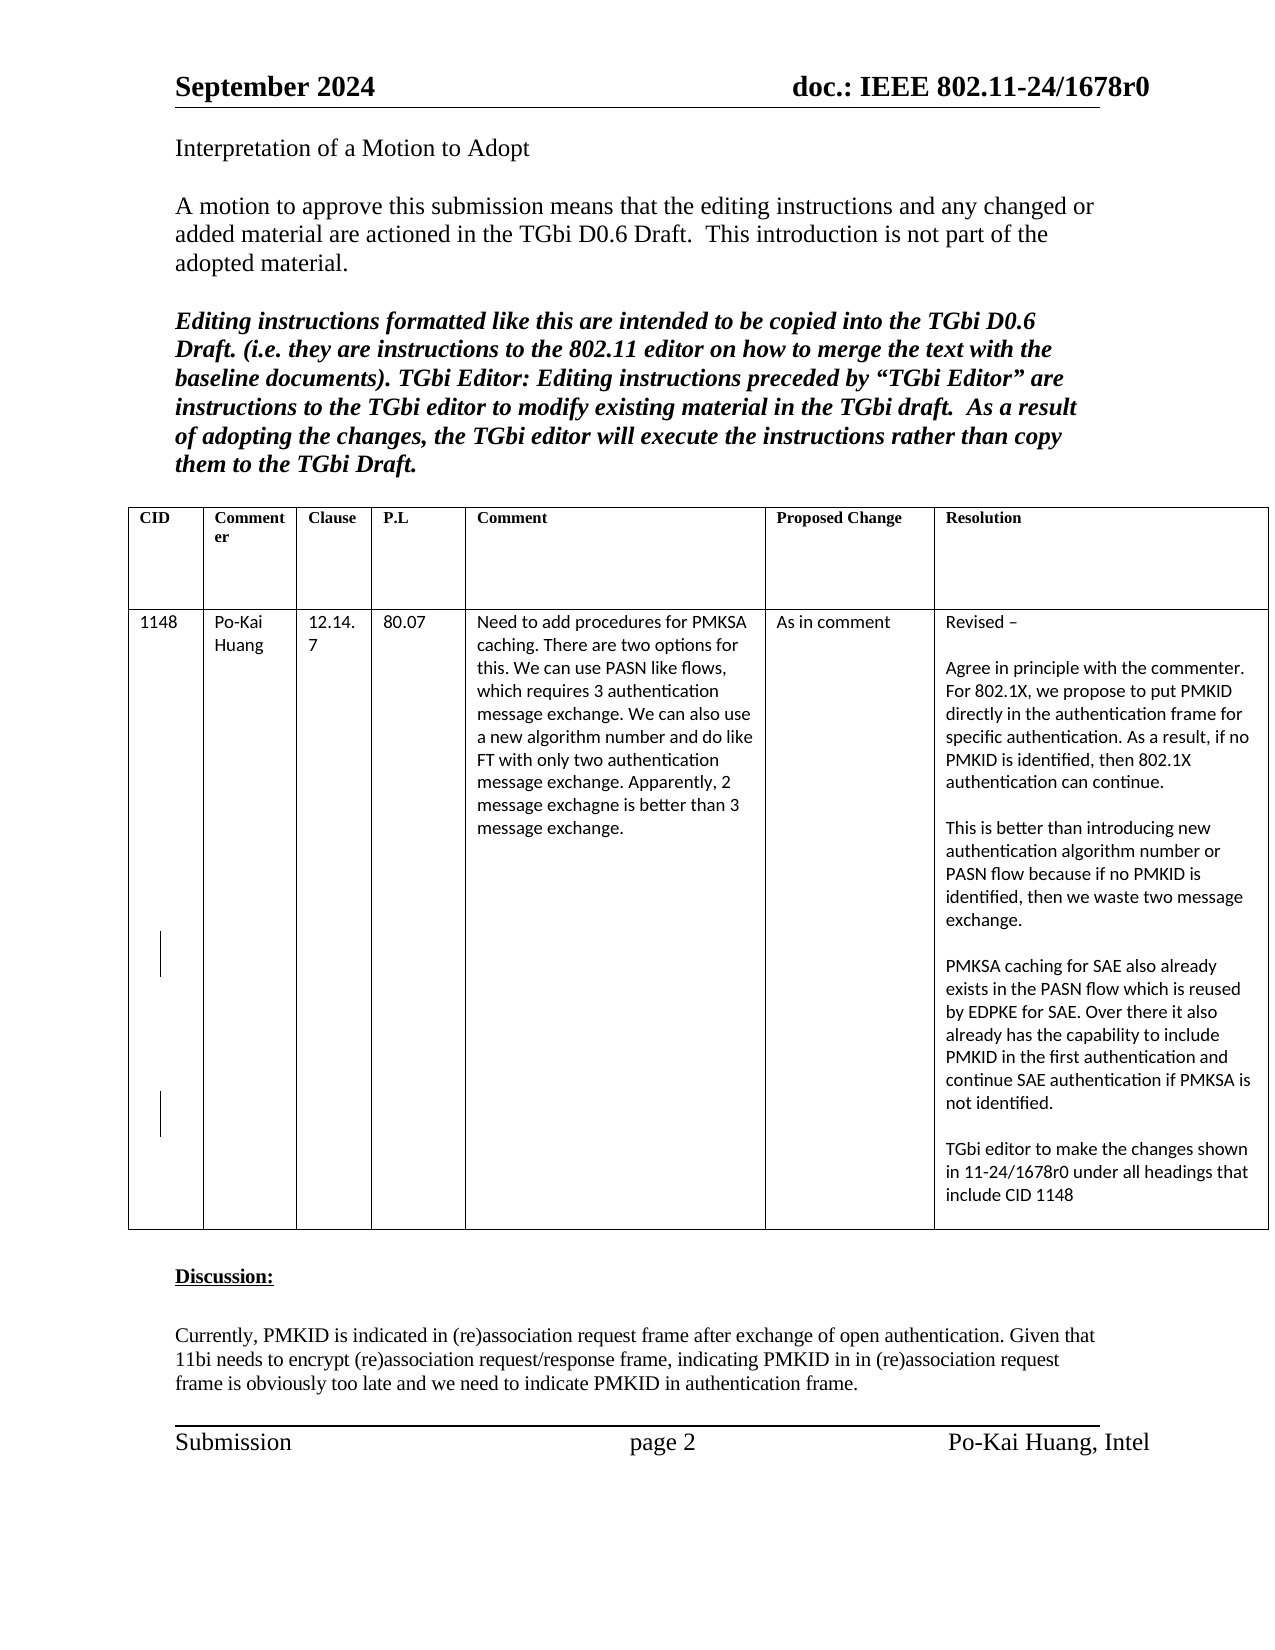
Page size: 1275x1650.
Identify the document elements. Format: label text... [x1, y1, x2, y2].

table_cell Po-Kai Huang [204, 610, 296, 1229]
table_header Comment [466, 508, 765, 609]
table_header Proposed Change [766, 508, 934, 609]
table_cell Revised – Agree in principle with the commenter. For 802.1X, we propose to put PMKID directly in the authentication frame for specific authentication. As a result, if no PMKID is identified, then 802.1X authentication can continue. This is better than introducing new authentication algorithm number or PASN flow because if no PMKID is identified, then we waste two message exchange. PMKSA caching for SAE also already exists in the PASN flow which is reused by EDPKE for SAE. Over there it also already has the capability to include PMKID in the first authentication and continue SAE authentication if PMKSA is not identified. TGbi editor to make the changes shown in 11-24/1678r0 under all headings that include CID 1148 [935, 610, 1268, 1229]
table_cell Need to add procedures for PMKSA caching. There are two options for this. We can use PASN like flows, which requires 3 authentication message exchange. We can also use a new algorithm number and do like FT with only two authentication message exchange. Apparently, 2 message exchagne is better than 3 message exchange. [466, 610, 765, 1229]
table_cell As in comment [766, 610, 934, 1229]
text Currently, PMKID is indicated in (re)association request frame after exchange of open authentication. Given that 11bi needs to encrypt (re)association request/response frame, indicating PMKID in in (re)association request frame is obviously too late and we need to indicate PMKID in authentication frame. [175, 1322, 1100, 1395]
table_cell 12.14.7 [297, 610, 371, 1229]
text Editing instructions formatted like this are intended to be copied into the TGbi D0.6 Draft. (i.e. they are instructions to the 802.11 editor on how to merge the text with the baseline documents). TGbi Editor: Editing instructions preceded by “TGbi Editor” are instructions to the TGbi editor to modify existing material in the TGbi draft. As a result of adopting the changes, the TGbi editor will execute the instructions rather than copy them to the TGbi Draft. [175, 306, 1100, 478]
text Interpretation of a Motion to Adopt [175, 133, 1100, 162]
table_header Commenter [204, 508, 296, 609]
table_header CID [129, 508, 203, 609]
text Discussion: [175, 1264, 1100, 1288]
table_cell 80.07 [372, 610, 465, 1229]
text A motion to approve this submission means that the editing instructions and any changed or added material are actioned in the TGbi D0.6 Draft. This introduction is not part of the adopted material. [175, 191, 1100, 277]
table_cell 1148 [129, 610, 203, 1229]
table_header Resolution [935, 508, 1268, 609]
table_header Clause [297, 508, 371, 609]
table_header P.L [372, 508, 465, 609]
